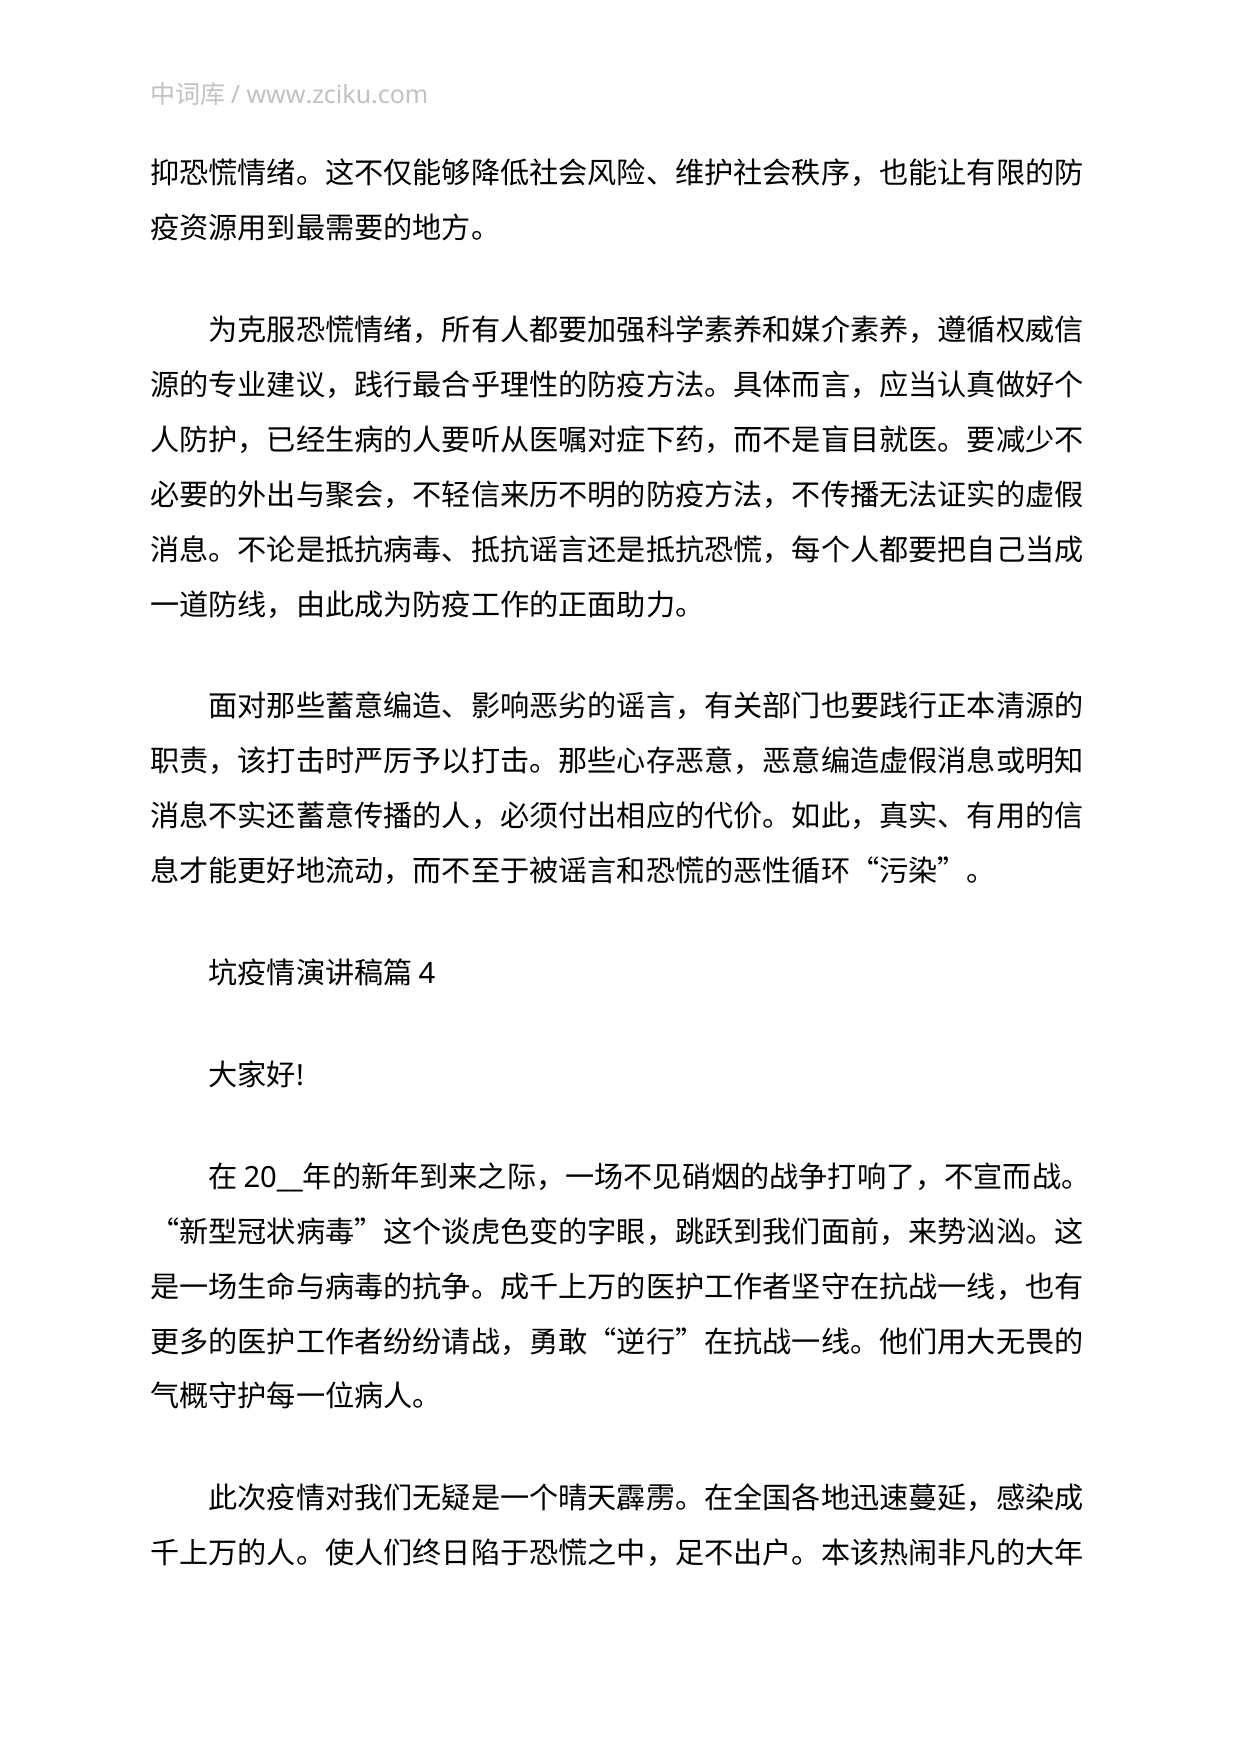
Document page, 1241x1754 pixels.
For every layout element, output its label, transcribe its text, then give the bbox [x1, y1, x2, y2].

text 为克服恐慌情绪，所有人都要加强科学素养和媒介素养，遵循权威信源的专业建议，践行最合乎理性的防疫方法。具体而言，应当认真做好个人防护，已经生病的人要听从医嘱对症下药，而不是盲目就医。要减少不必要的外出与聚会，不轻信来历不明的防疫方法，不传播无法证实的虚假消息。不论是抵抗病毒、抵抗谣言还是抵抗恐慌，每个人都要把自己当成一道防线，由此成为防疫工作的正面助力。 [150, 307, 1090, 623]
text 在20__年的新年到来之际，一场不见硝烟的战争打响了，不宣而战。“新型冠状病毒”这个谈虎色变的字眼，跳跃到我们面前，来势汹汹。这是一场生命与病毒的抗争。成千上万的医护工作者坚守在抗战一线，也有更多的医护工作者纷纷请战，勇敢“逆行”在抗战一线。他们用大无畏的气概守护每一位病人。 [150, 1153, 1090, 1415]
text 面对那些蓄意编造、影响恶劣的谣言，有关部门也要践行正本清源的职责，该打击时严厉予以打击。那些心存恶意，恶意编造虚假消息或明知消息不实还蓄意传播的人，必须付出相应的代价。如此，真实、有用的信息才能更好地流动，而不至于被谣言和恐慌的恶性循环“污染”。 [150, 683, 1090, 890]
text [150, 1475, 1090, 1572]
text 大家好! [150, 1051, 1090, 1094]
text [150, 150, 1090, 247]
text 坑疫情演讲稿篇4 [150, 949, 1090, 992]
